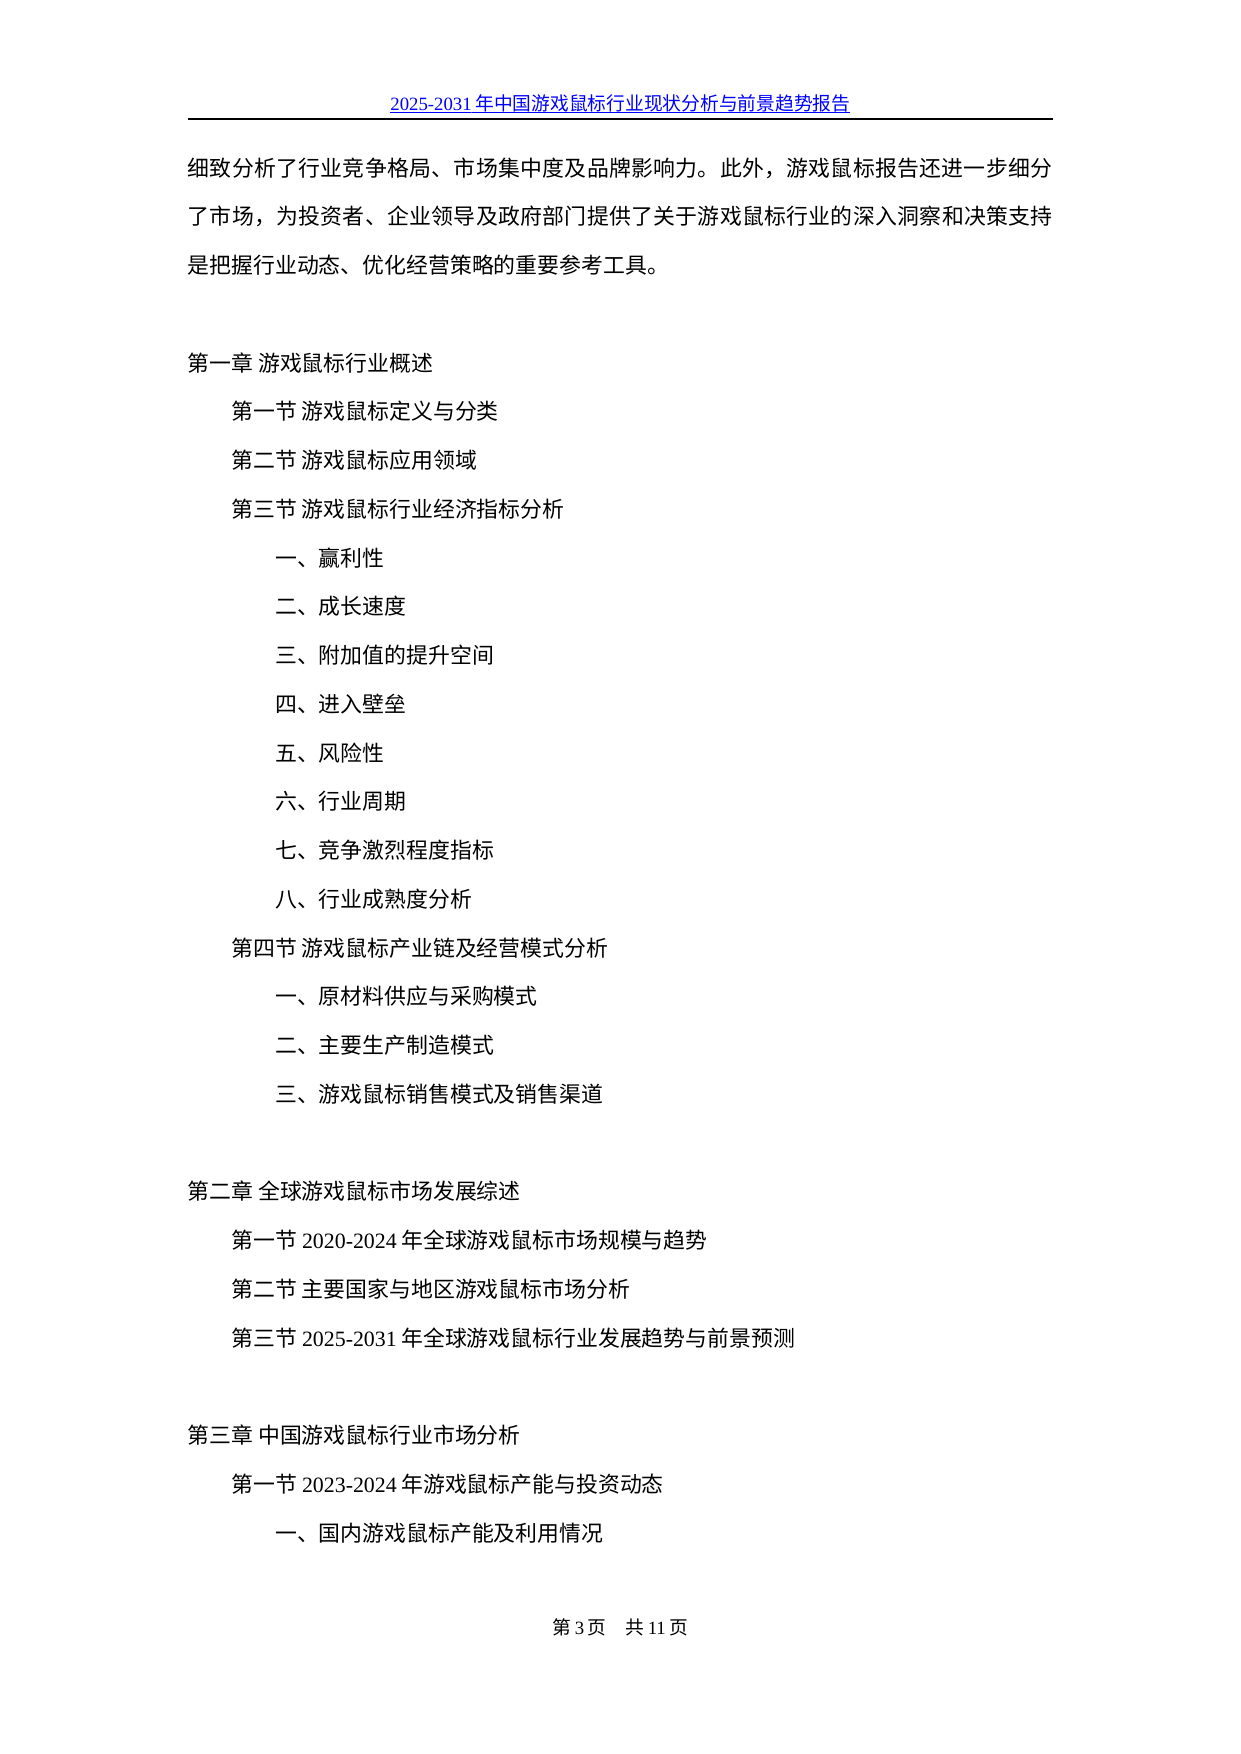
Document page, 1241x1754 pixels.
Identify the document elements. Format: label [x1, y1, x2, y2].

text [187, 150, 1053, 1548]
